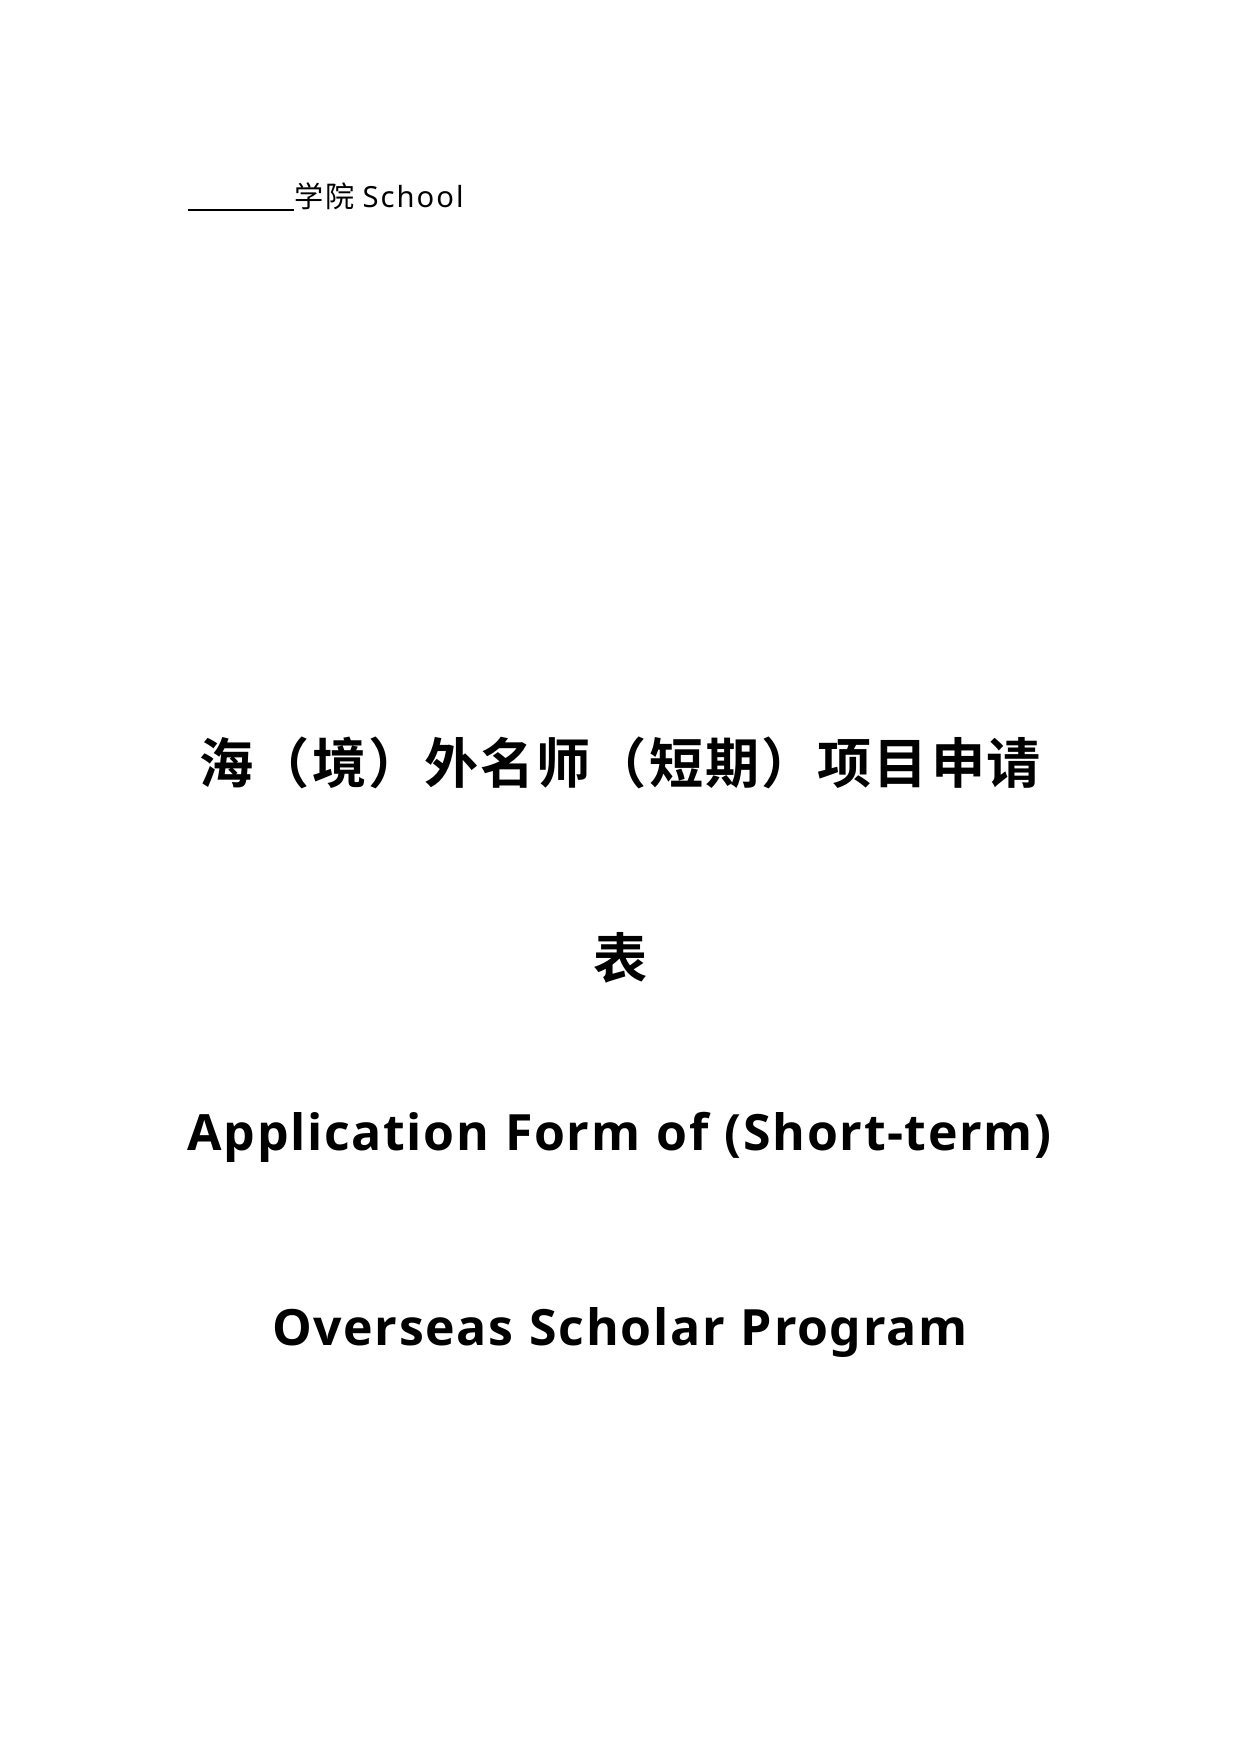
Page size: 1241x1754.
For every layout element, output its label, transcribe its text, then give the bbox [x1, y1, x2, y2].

text Application Form of (Short-term) Overseas Scholar Program [187, 1082, 1053, 1374]
text 学院School [187, 162, 1053, 227]
text 海（境）外名师（短期）项目申请表 [187, 711, 1053, 1003]
